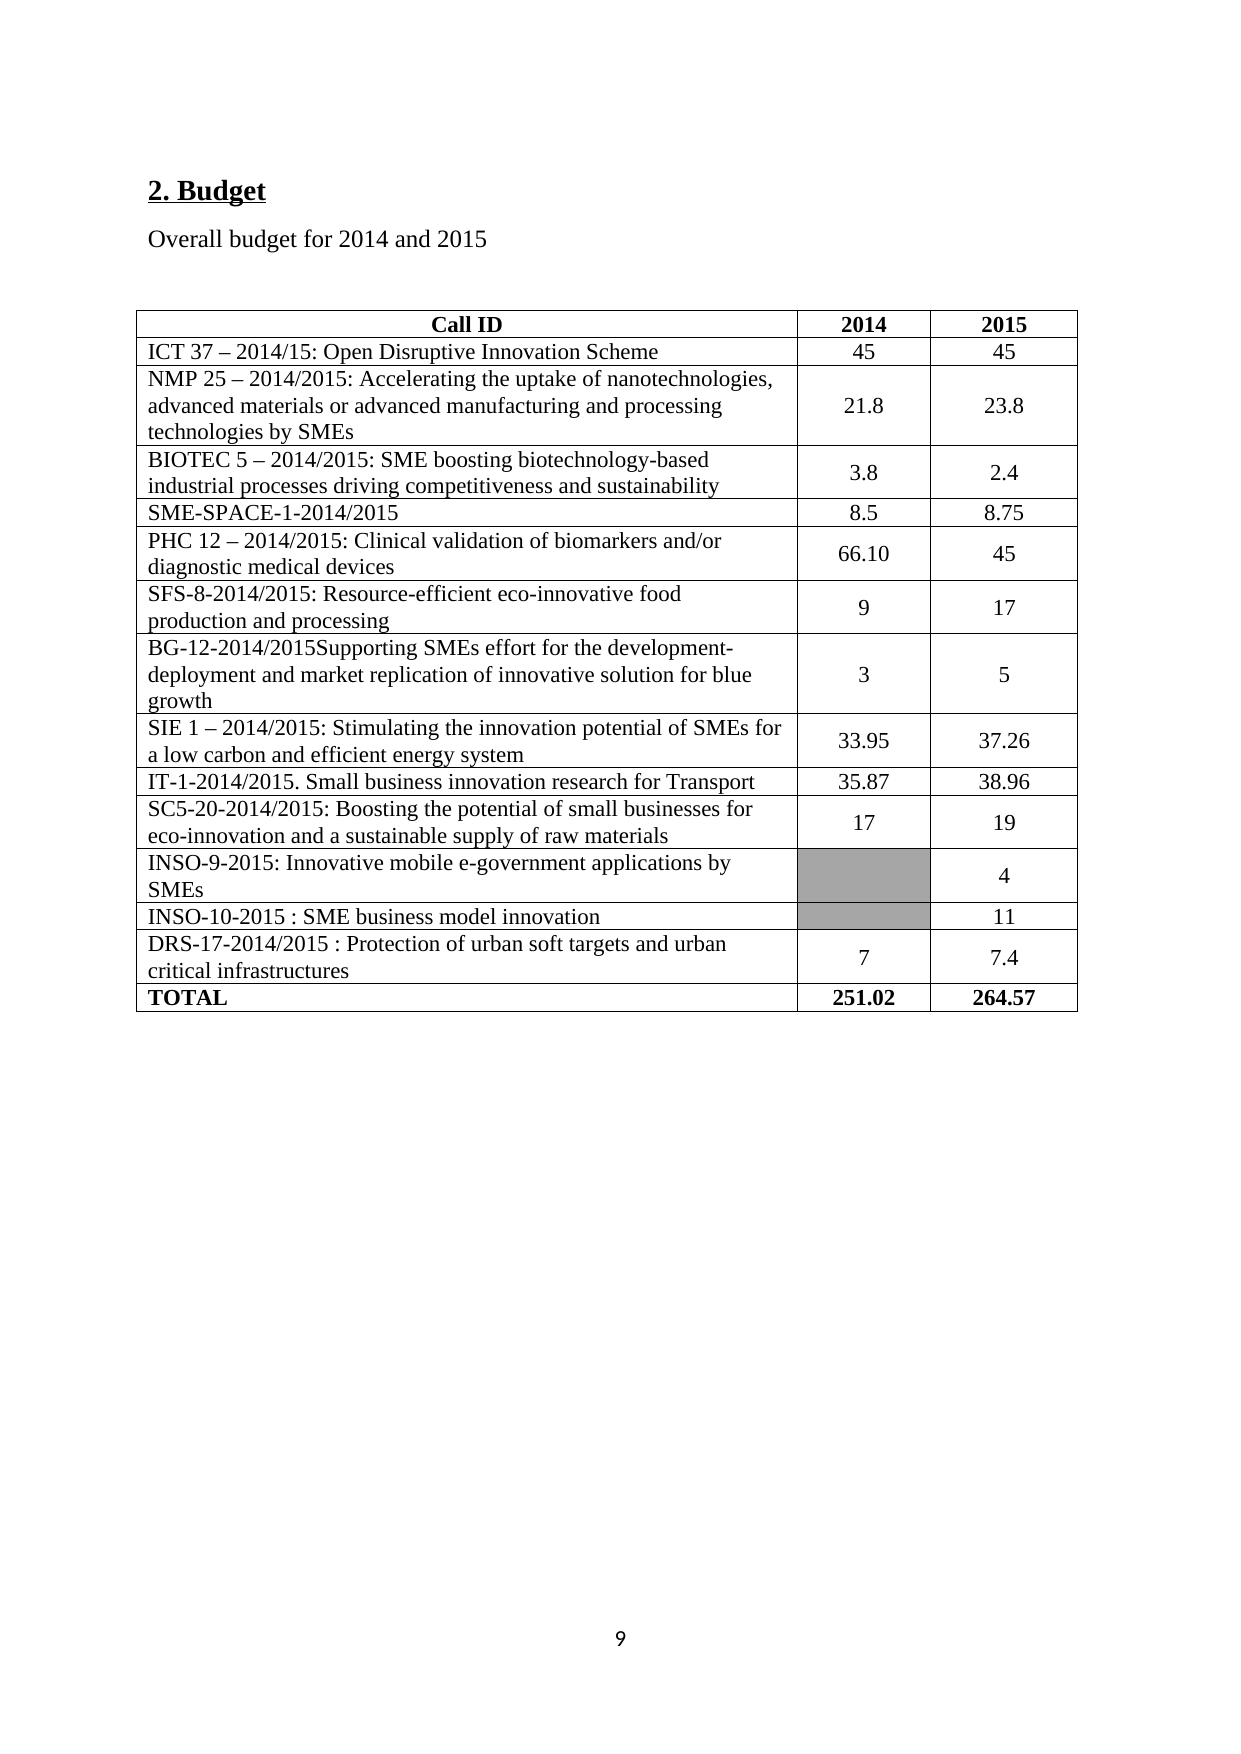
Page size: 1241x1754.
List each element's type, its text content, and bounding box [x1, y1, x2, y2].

table_cell PHC 12 – 2014/2015: Clinical validation of biomarkers and/or diagnostic medical devices [137, 527, 797, 579]
table_cell 5 [931, 634, 1077, 713]
table_cell TOTAL [137, 984, 797, 1011]
table_cell NMP 25 – 2014/2015: Accelerating the uptake of nanotechnologies, advanced materials or advanced manufacturing and processing technologies by SMEs [137, 366, 797, 444]
table_cell 8.75 [931, 499, 1077, 526]
table_cell SIE 1 – 2014/2015: Stimulating the innovation potential of SMEs for a low carbon and efficient energy system [137, 714, 797, 767]
table_cell SME-SPACE-1-2014/2015 [137, 499, 797, 526]
subtitle Overall budget for 2014 and 2015 [148, 224, 1093, 252]
subtitle 2. Budget [148, 173, 1093, 206]
table_cell 8.5 [798, 499, 930, 526]
table_cell 17 [931, 581, 1077, 633]
table_cell 35.87 [798, 768, 930, 794]
table_cell ICT 37 – 2014/15: Open Disruptive Innovation Scheme [137, 338, 797, 364]
table_header 2015 [931, 311, 1077, 337]
table_cell INSO-10-2015 : SME business model innovation [137, 903, 797, 929]
table_cell INSO-9-2015: Innovative mobile e-government applications by SMEs [137, 849, 797, 902]
table_cell DRS-17-2014/2015 : Protection of urban soft targets and urban critical infrastructures [137, 930, 797, 983]
table_cell IT-1-2014/2015. Small business innovation research for Transport [137, 768, 797, 794]
table_cell 2.4 [931, 446, 1077, 498]
table_cell [798, 849, 930, 902]
table_cell 264.57 [931, 984, 1077, 1011]
table_cell 23.8 [931, 366, 1077, 444]
table_cell 37.26 [931, 714, 1077, 767]
table_cell 66.10 [798, 527, 930, 579]
table_header 2014 [798, 311, 930, 337]
table_cell [798, 903, 930, 929]
table_cell BIOTEC 5 – 2014/2015: SME boosting biotechnology-based industrial processes driving competitiveness and sustainability [137, 446, 797, 498]
table_cell 45 [798, 338, 930, 364]
table_cell 9 [798, 581, 930, 633]
table_cell 4 [931, 849, 1077, 902]
table_cell 11 [931, 903, 1077, 929]
table_cell 45 [931, 338, 1077, 364]
table_cell 3 [798, 634, 930, 713]
table_cell 38.96 [931, 768, 1077, 794]
table_cell 7.4 [931, 930, 1077, 983]
table_cell 251.02 [798, 984, 930, 1011]
table_cell 3.8 [798, 446, 930, 498]
table_cell 21.8 [798, 366, 930, 444]
table_cell SC5-20-2014/2015: Boosting the potential of small businesses for eco-innovation and a sustainable supply of raw materials [137, 796, 797, 848]
table_header Call ID [137, 311, 797, 337]
table_cell SFS-8-2014/2015: Resource-efficient eco-innovative food production and processing [137, 581, 797, 633]
table_cell 7 [798, 930, 930, 983]
table_cell 33.95 [798, 714, 930, 767]
table_cell 45 [931, 527, 1077, 579]
table_cell BG-12-2014/2015Supporting SMEs effort for the development-deployment and market replication of innovative solution for blue growth [137, 634, 797, 713]
table_cell 17 [798, 796, 930, 848]
table_cell 19 [931, 796, 1077, 848]
